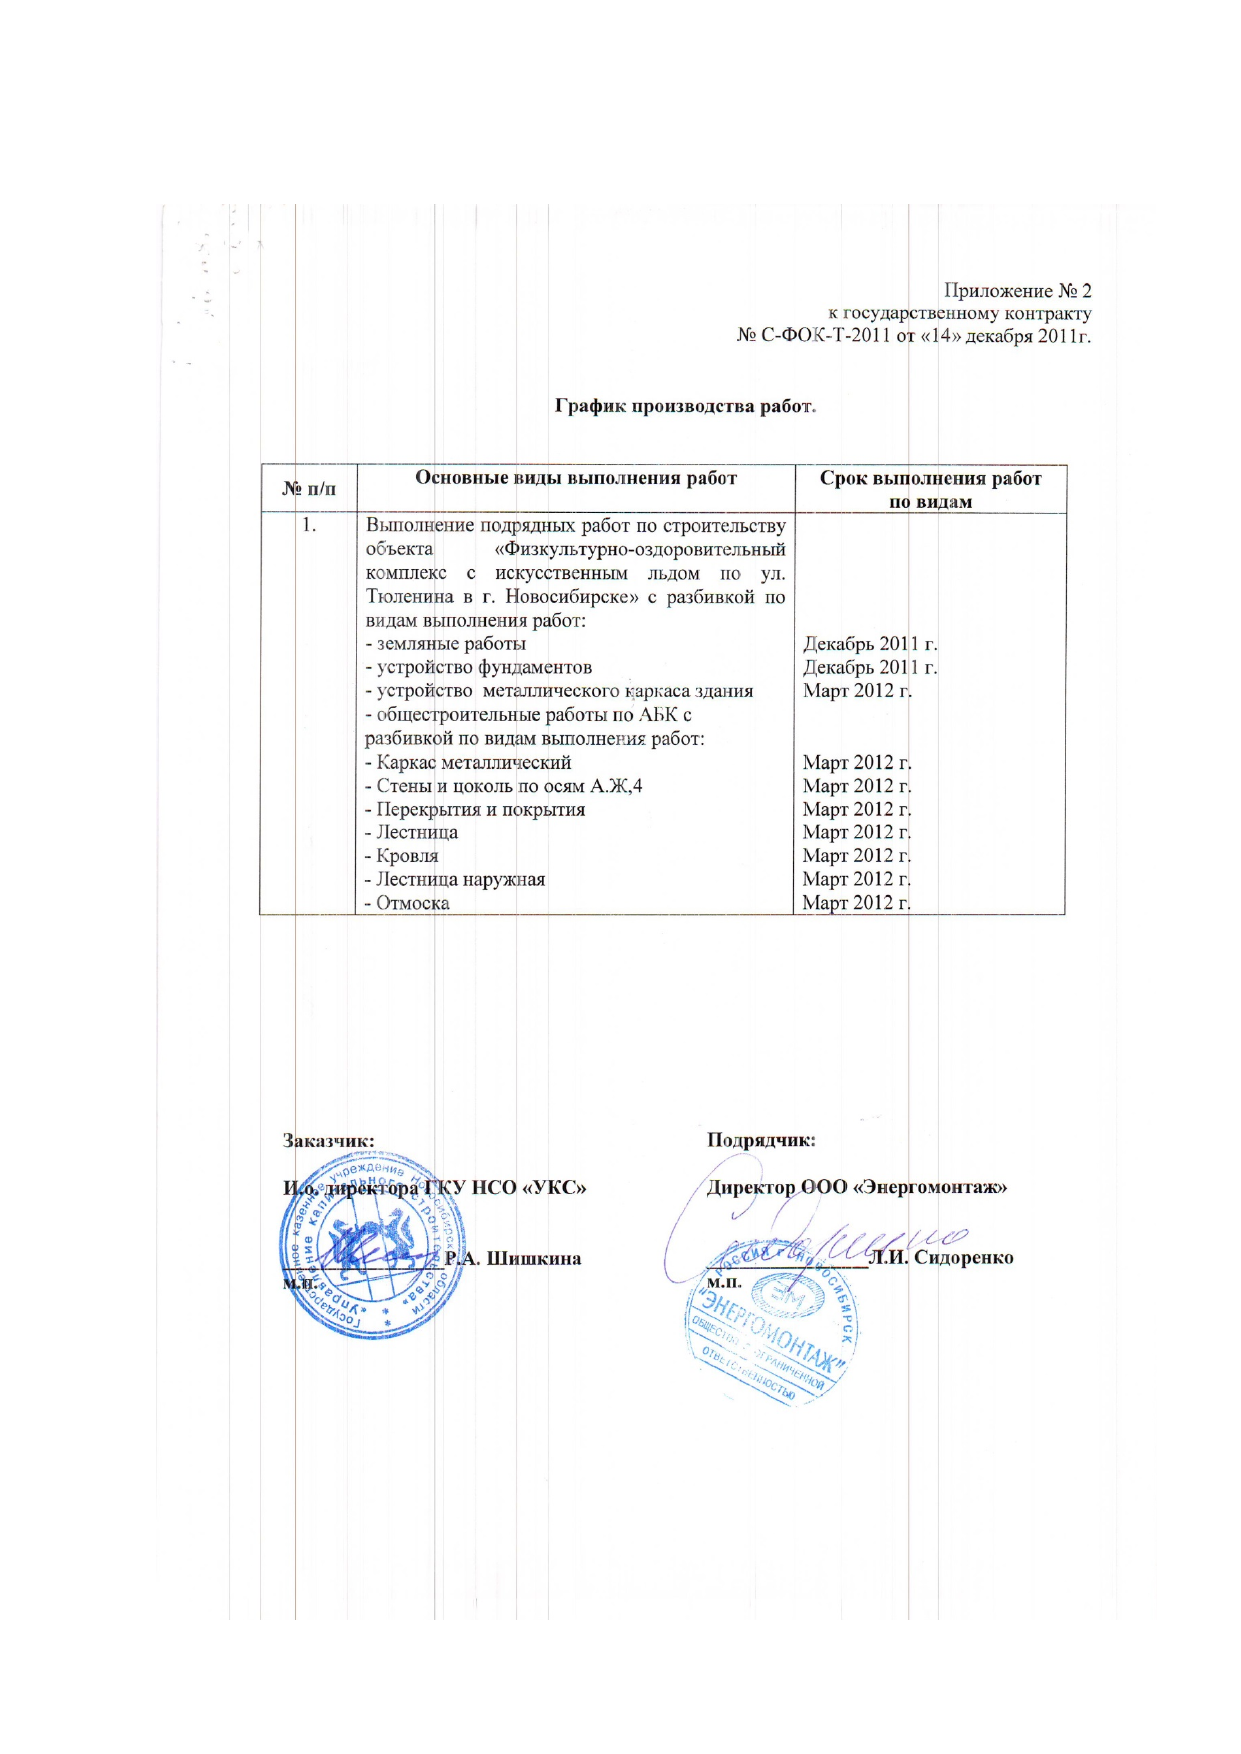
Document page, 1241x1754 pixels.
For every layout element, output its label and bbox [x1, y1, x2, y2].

picture [156, 204, 1157, 1620]
